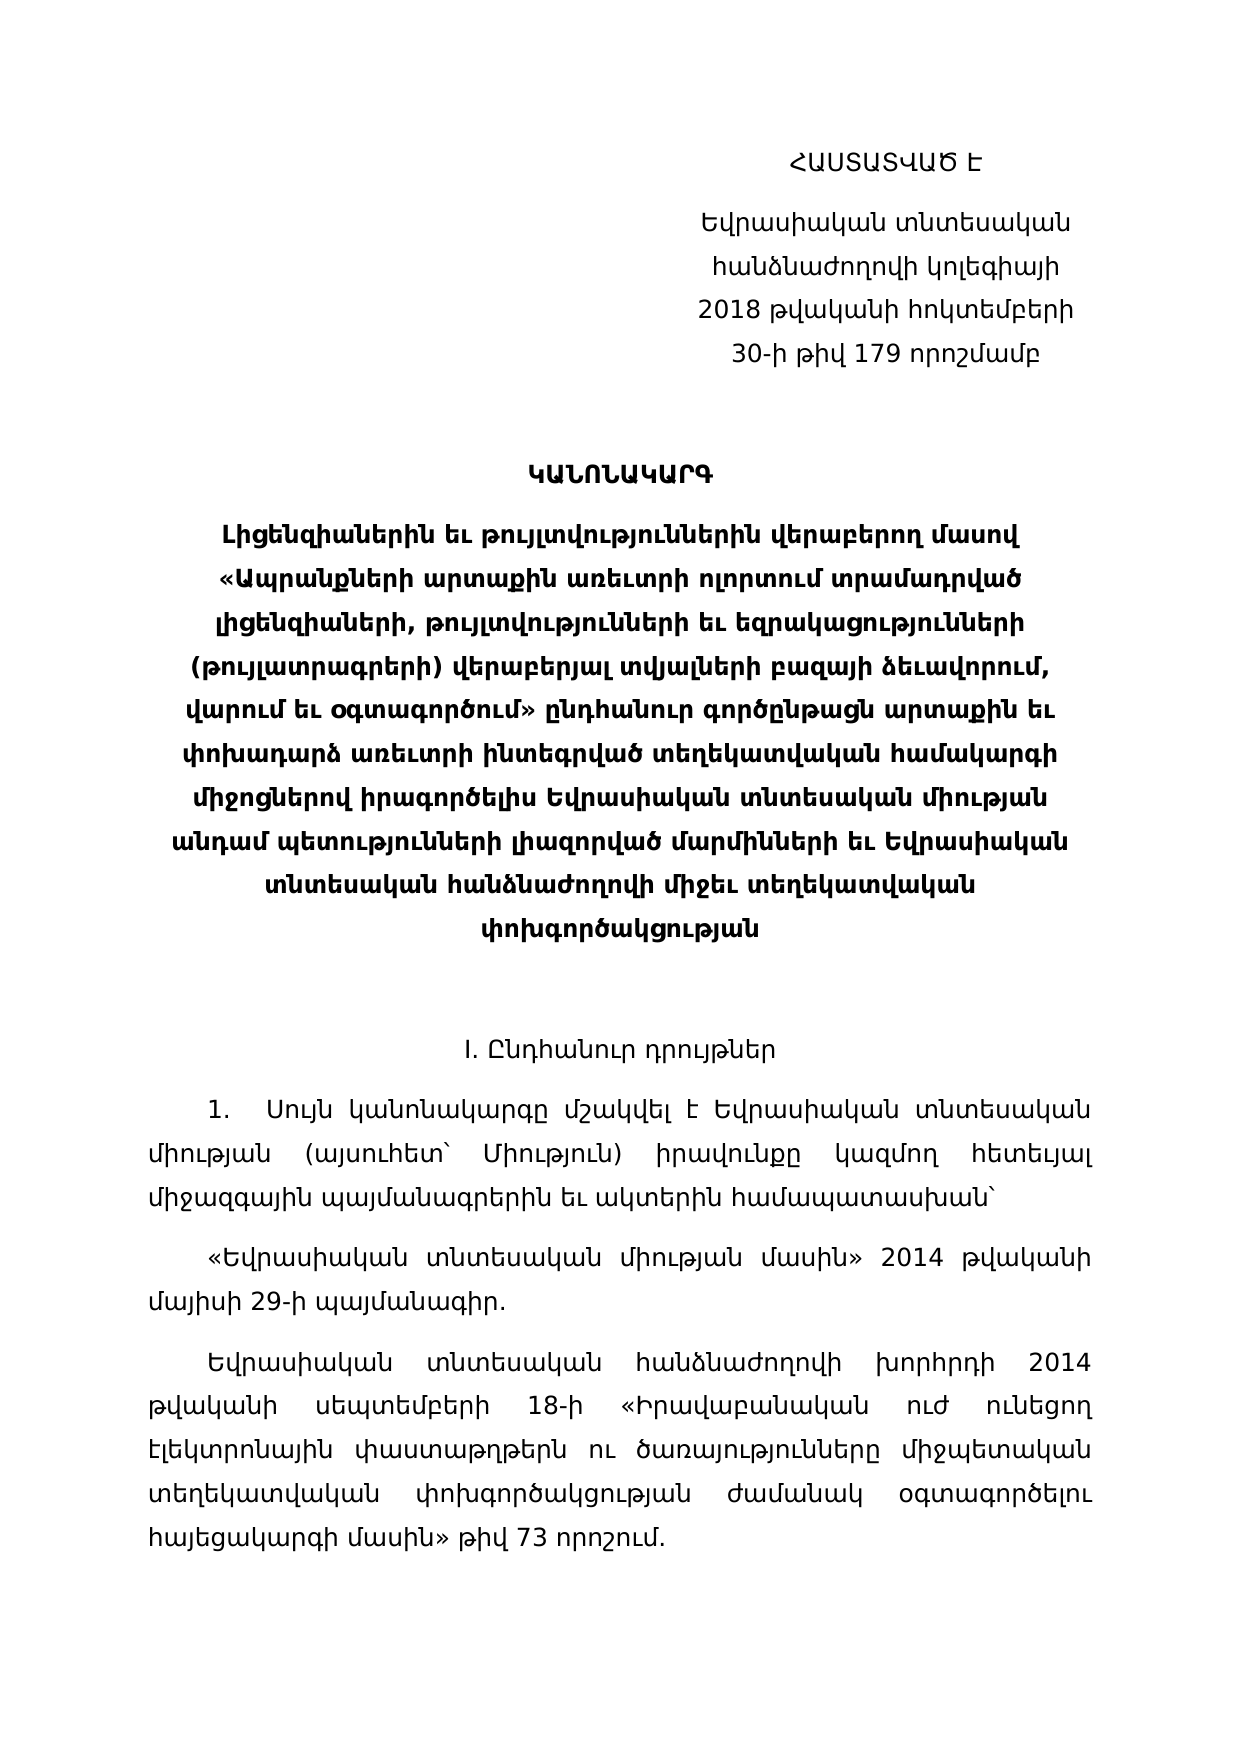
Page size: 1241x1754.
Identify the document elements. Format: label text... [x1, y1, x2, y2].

text Եվրասիական տնտեսական հանձնաժողովի կոլեգիայի 2018 թվականի հոկտեմբերի 30-ի թիվ 179 որոշմամբ [679, 208, 1092, 368]
text ՀԱՍՏԱՏՎԱԾ Է [679, 148, 1092, 177]
text Եվրասիական տնտեսական հանձնաժողովի խորհրդի 2014 թվականի սեպտեմբերի 18-ի «Իրավաբանական ուժ ունեցող էլեկտրոնային փաստաթղթերն ու ծառայությունները միջպետական տեղեկատվական փոխգործակցության ժամանակ օգտագործելու հայեցակարգի մասին» թիվ 73 որոշում. [148, 1348, 1092, 1552]
text I. Ընդհանուր դրույթներ [148, 1035, 1092, 1064]
text Լիցենզիաներին եւ թույլտվություններին վերաբերող մասով «Ապրանքների արտաքին առեւտրի ոլորտում տրամադրված լիցենզիաների, թույլտվությունների եւ եզրակացությունների (թույլատրագրերի) վերաբերյալ տվյալների բազայի ձեւավորում, վարում եւ օգտագործում» ընդհանուր գործընթացն արտաքին եւ փոխադարձ առեւտրի ինտեգրված տեղեկատվական համակարգի միջոցներով իրագործելիս Եվրասիական տնտեսական միության անդամ պետությունների լիազորված մարմինների եւ Եվրասիական տնտեսական հանձնաժողովի միջեւ տեղեկատվական փոխգործակցության [148, 521, 1092, 943]
text «Եվրասիական տնտեսական միության մասին» 2014 թվականի մայիսի 29-ի պայմանագիր. [148, 1243, 1092, 1316]
text ԿԱՆՈՆԱԿԱՐԳ [148, 460, 1092, 489]
text 1. Սույն կանոնակարգը մշակվել է Եվրասիական տնտեսական միության (այսուհետ՝ Միություն) իրավունքը կազմող հետեւյալ միջազգային պայմանագրերին եւ ակտերին համապատասխան՝ [148, 1096, 1092, 1212]
